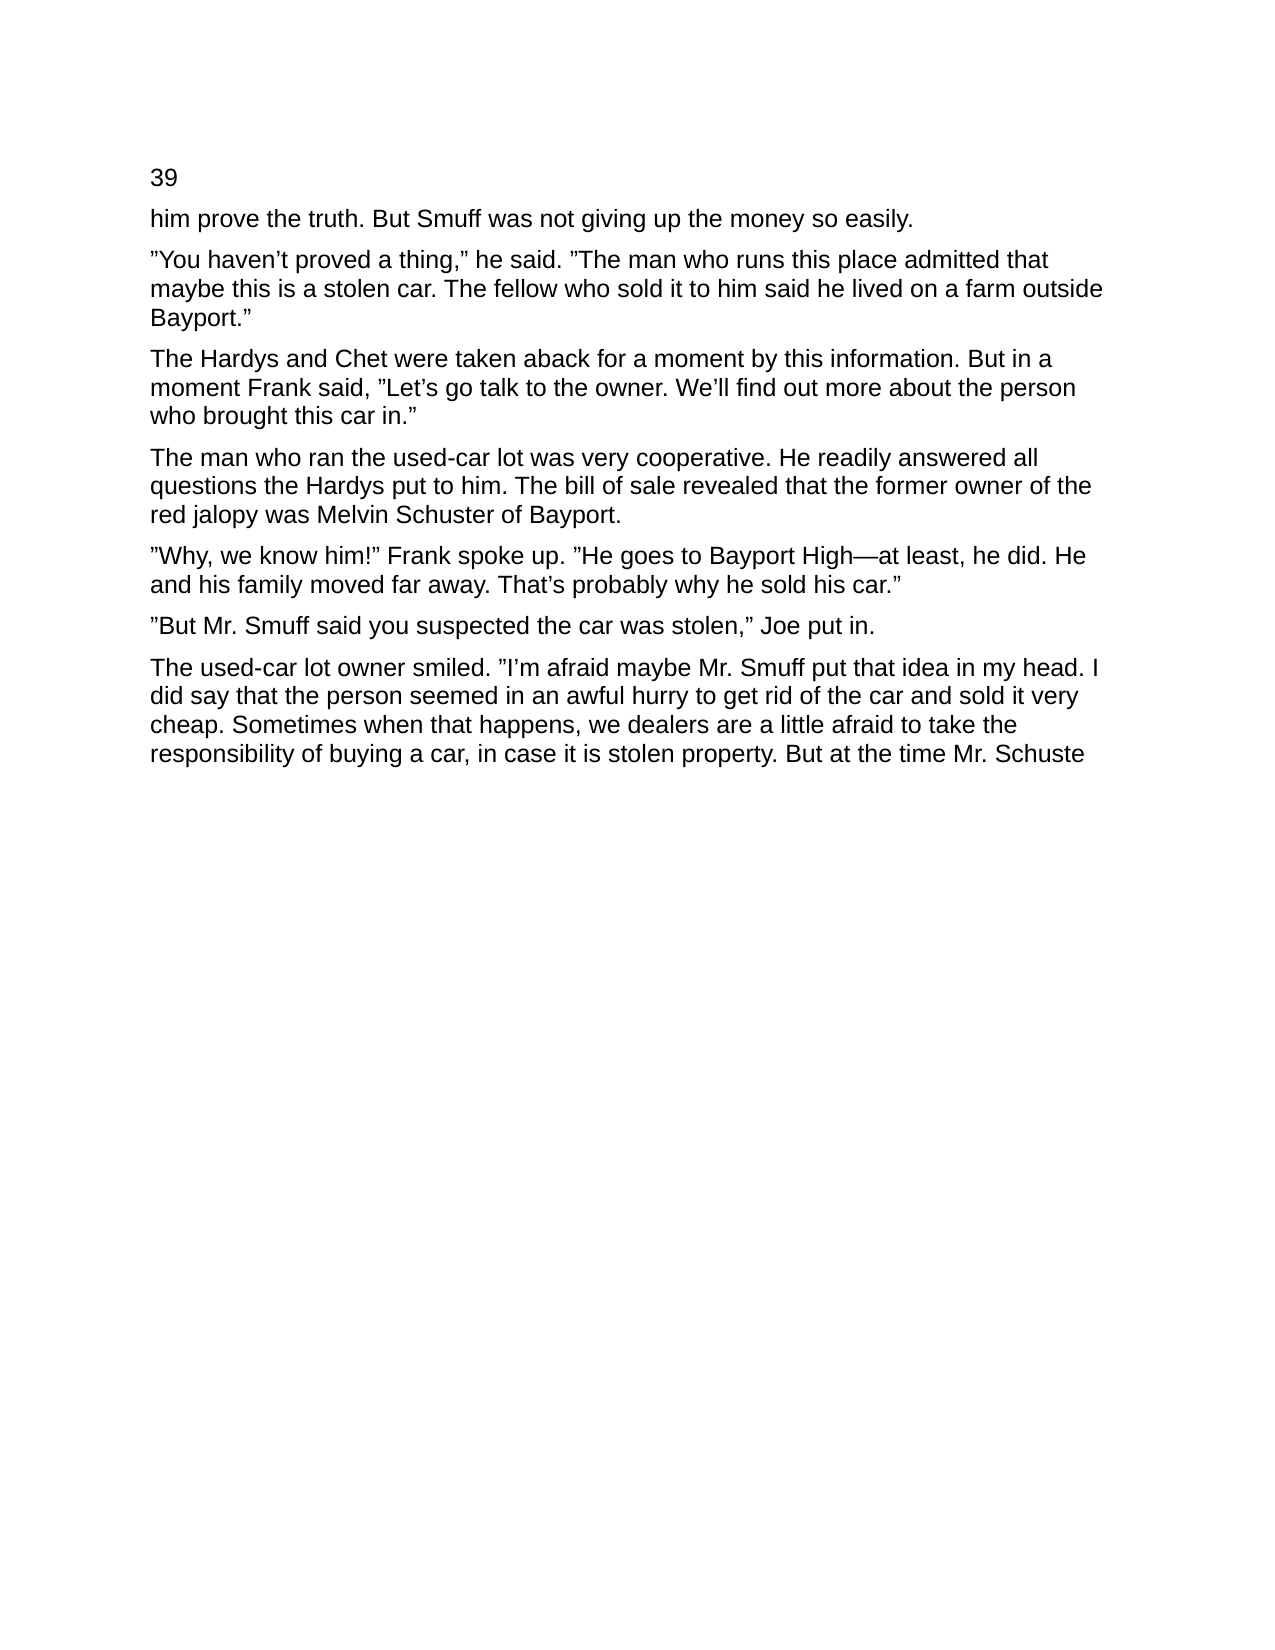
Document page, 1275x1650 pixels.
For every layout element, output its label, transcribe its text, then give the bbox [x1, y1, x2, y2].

text 39 [150, 162, 1125, 191]
text him prove the truth. But Smuff was not giving up the money so easily. [150, 204, 1125, 232]
text The Hardys and Chet were taken aback for a moment by this information. But in a moment Frank said, ”Let’s go talk to the owner. We’ll find out more about the person who brought this car in.” [150, 344, 1125, 430]
text The used-car lot owner smiled. ”I’m afraid maybe Mr. Smuff put that idea in my head. I did say that the person seemed in an awful hurry to get rid of the car and sold it very cheap. Sometimes when that happens, we dealers are a little afraid to take the responsibility of buying a car, in case it is stolen property. But at the time Mr. Schuste [150, 652, 1125, 767]
text The man who ran the used-car lot was very cooperative. He readily answered all questions the Hardys put to him. The bill of sale revealed that the former owner of the red jalopy was Melvin Schuster of Bayport. [150, 442, 1125, 529]
text ”Why, we know him!” Frank spoke up. ”He goes to Bayport High—at least, he did. He and his family moved far away. That’s probably why he sold his car.” [150, 541, 1125, 599]
text ”You haven’t proved a thing,” he said. ”The man who runs this place admitted that maybe this is a stolen car. The fellow who sold it to him said he lived on a farm outside Bayport.” [150, 245, 1125, 331]
text ”But Mr. Smuff said you suspected the car was stolen,” Joe put in. [150, 611, 1125, 640]
